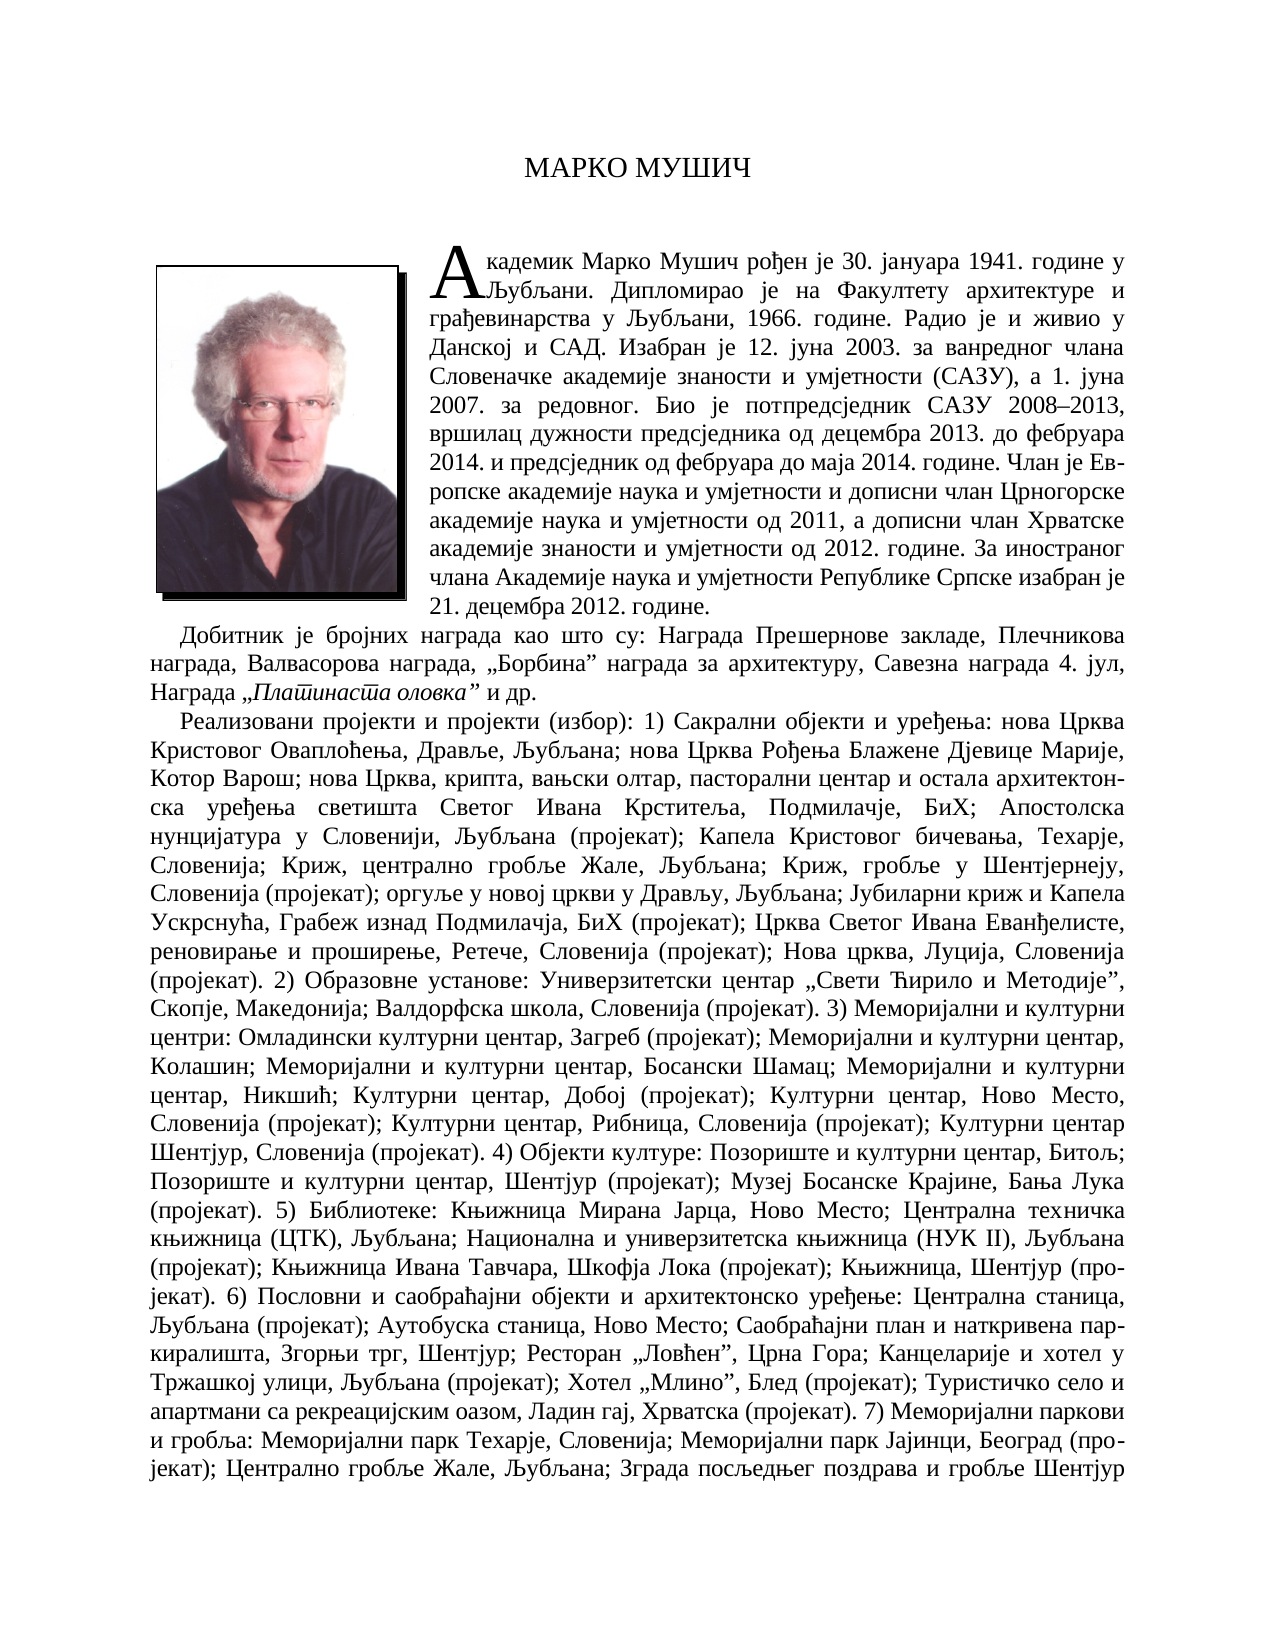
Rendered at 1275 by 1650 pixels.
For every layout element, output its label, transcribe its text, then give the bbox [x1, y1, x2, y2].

picture [157, 267, 397, 592]
text кадемик Марко Мушич рођен је 30. јануара 1941. године у Љубљани. Дипломирао је на Факултету архитектуре и грађевинарства у Љубљани, 1966. године. Радио је и живио у Данској и САД. Изабран је 12. јуна 2003. за ванредног члана Словеначке академије знаности и умјетности (САЗУ), а 1. јуна 2007. за редовног. Био је потпредсједник САЗУ 2008–2013, вршилац дужности предсједника од децембра 2013. до фебруара 2014. и предсједник од фебруара до маја 2014. године. Члан је Европске академије наука и умјетности и дописни члан Црногорске академије наука и умјетности од 2011, а дописни члан Хрватске академије знаности и умјетности од 2012. године. За иностраног члана Академије наука и умјетности Републике Српске изабран је 21. децембра 2012. године. [150, 246, 1125, 620]
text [150, 706, 1125, 1482]
text МАРКО МУШИЧ [150, 150, 1125, 183]
text Добитник је бројних награда као што су: Награда Прешернове закладе, Плечникова награда, Валвасорова награда, „Борбина” награда за архитектуру, Савезна награда 4. јул, Награда „Платинаста оловка” и др. [150, 620, 1125, 706]
